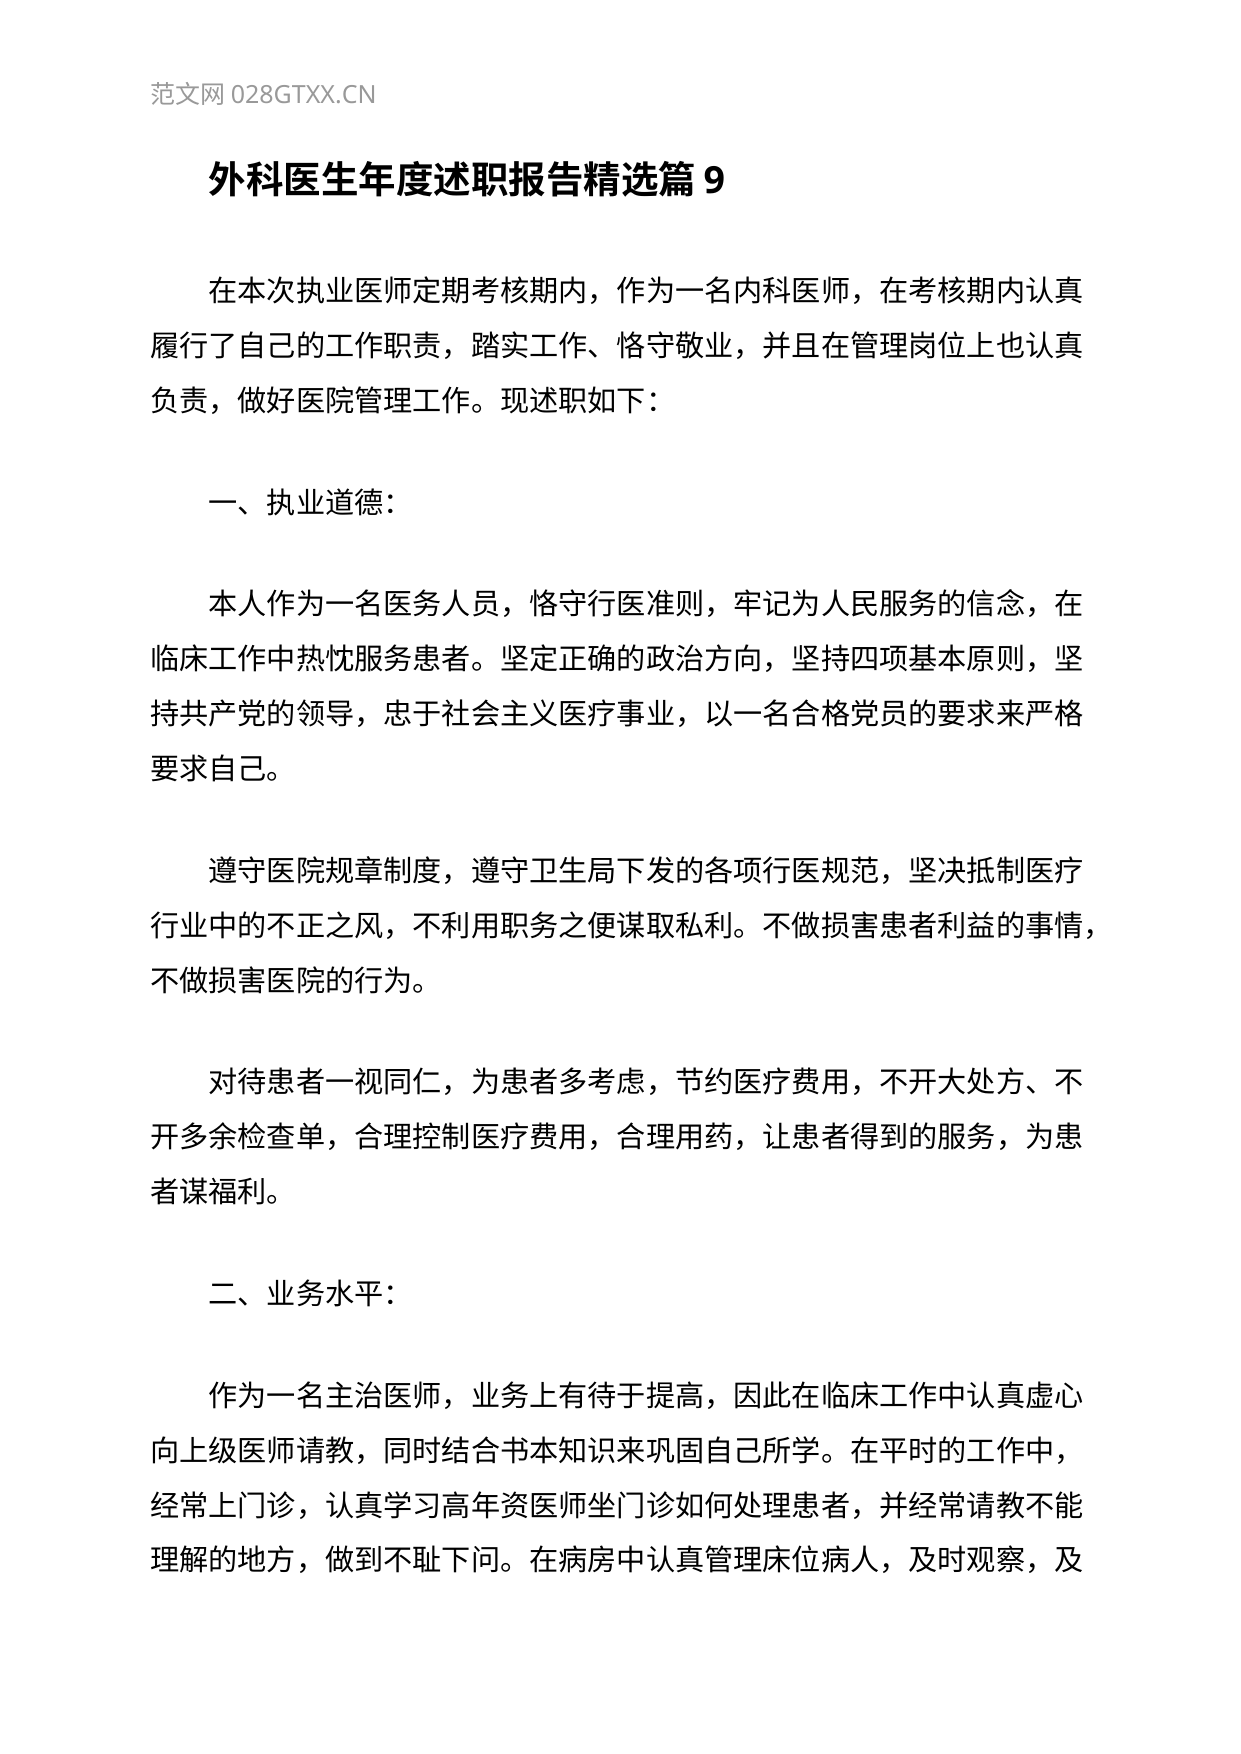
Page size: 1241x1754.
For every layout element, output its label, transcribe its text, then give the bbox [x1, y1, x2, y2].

text 遵守医院规章制度，遵守卫生局下发的各项行医规范，坚决抵制医疗行业中的不正之风，不利用职务之便谋取私利。不做损害患者利益的事情，不做损害医院的行为。 [150, 847, 1090, 999]
text 外科医生年度述职报告精选篇9 [150, 150, 1090, 204]
text 本人作为一名医务人员，恪守行医准则，牢记为人民服务的信念，在临床工作中热忱服务患者。坚定正确的政治方向，坚持四项基本原则，坚持共产党的领导，忠于社会主义医疗事业，以一名合格党员的要求来严格要求自己。 [150, 581, 1090, 788]
text 在本次执业医师定期考核期内，作为一名内科医师，在考核期内认真履行了自己的工作职责，踏实工作、恪守敬业，并且在管理岗位上也认真负责，做好医院管理工作。现述职如下： [150, 268, 1090, 420]
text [150, 1372, 1090, 1579]
text 对待患者一视同仁，为患者多考虑，节约医疗费用，不开大处方、不开多余检查单，合理控制医疗费用，合理用药，让患者得到的服务，为患者谋福利。 [150, 1059, 1090, 1211]
text 二、业务水平： [150, 1271, 1090, 1313]
text 一、执业道德： [150, 479, 1090, 521]
